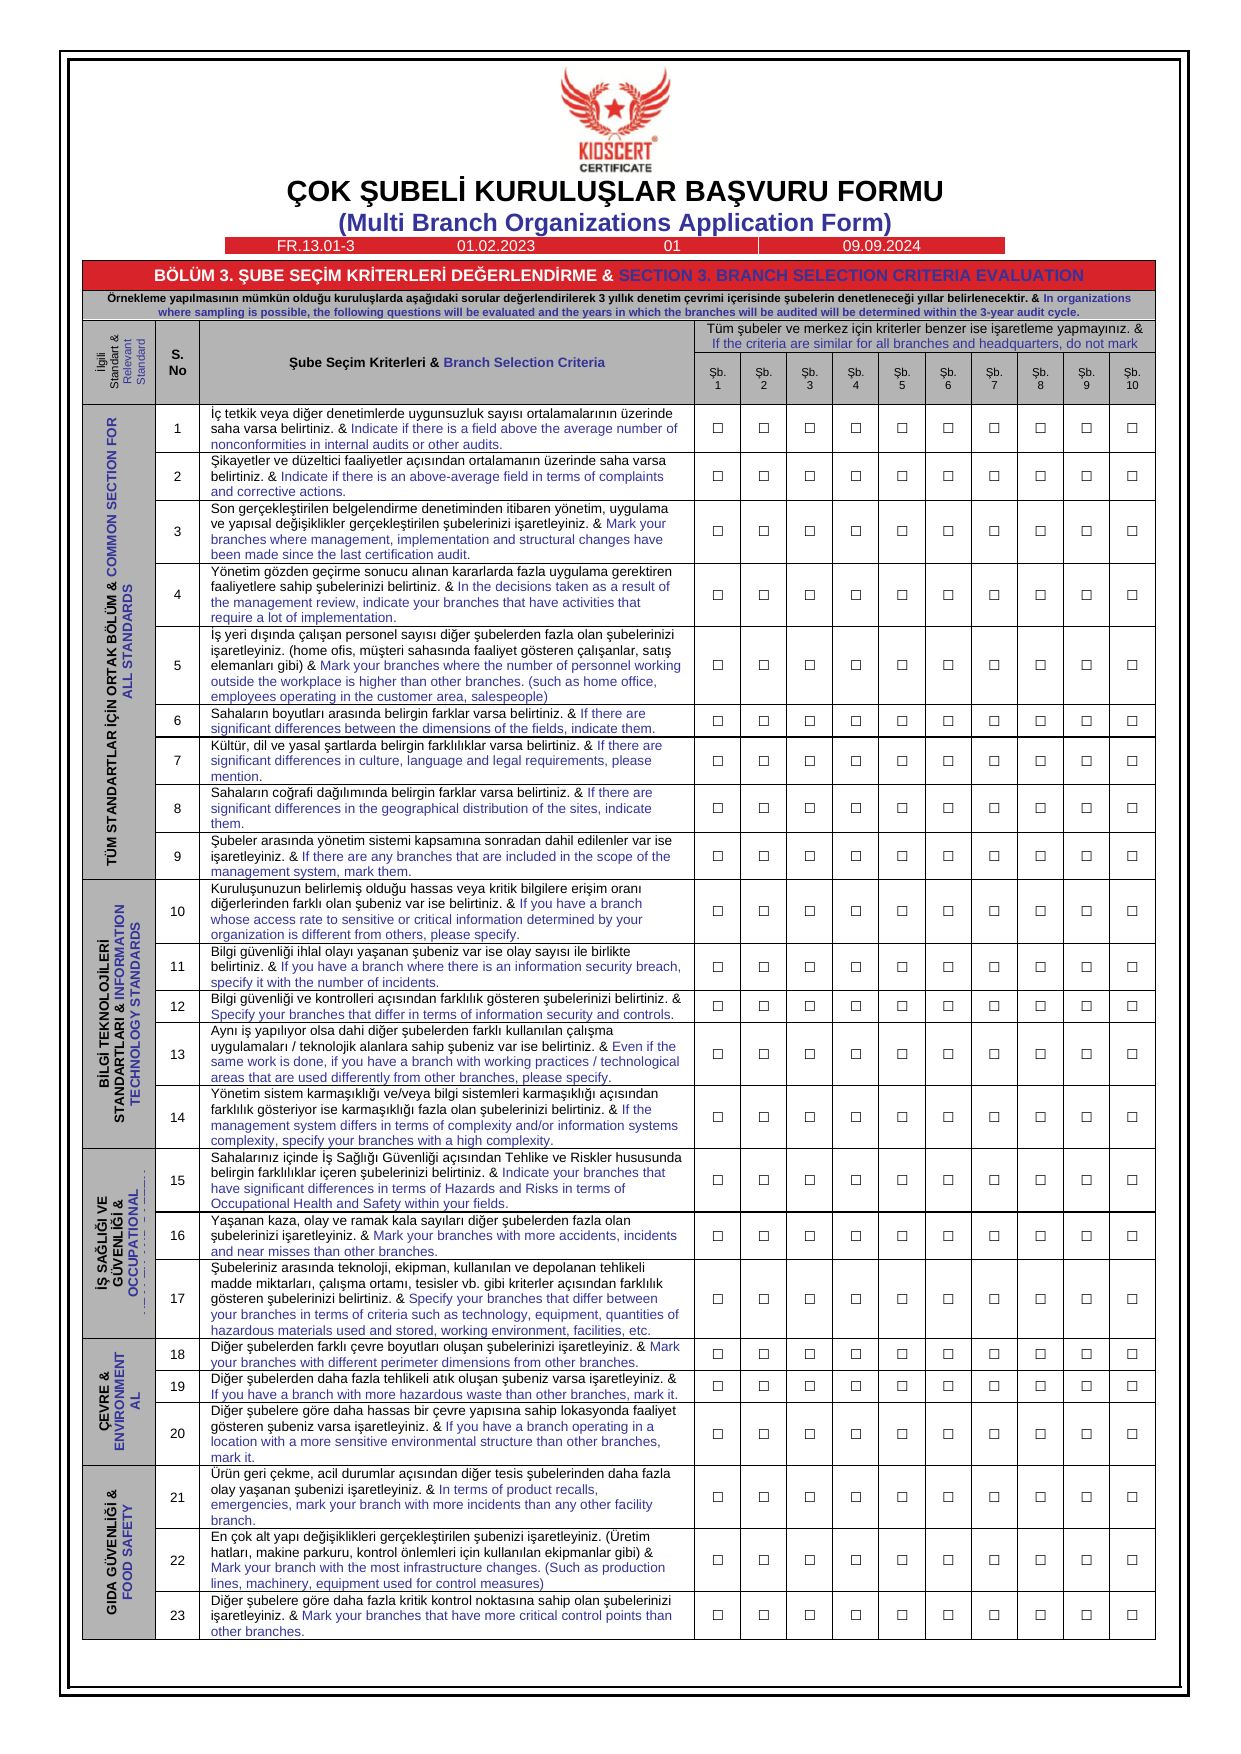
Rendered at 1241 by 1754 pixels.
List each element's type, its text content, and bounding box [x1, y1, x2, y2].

table_cell [879, 991, 925, 1022]
table_cell [879, 1403, 925, 1465]
table_cell [695, 1260, 740, 1338]
table_cell [1064, 453, 1109, 499]
table_cell [1110, 1260, 1155, 1338]
table_cell Şubeleriniz arasında teknoloji, ekipman, kullanılan ve depolanan tehlikeli madde miktarları, çalışma ortamı, tesisler vb. gibi kriterler açısından farklılık gösteren şubelerinizi belirtiniz. & Specify your branches that differ between your branches in terms of criteria such as technology, equipment, quantities of hazardous materials used and stored, working environment, facilities, etc. [200, 1260, 694, 1338]
table_cell [972, 1403, 1017, 1465]
table_cell [1018, 738, 1063, 784]
table_cell [972, 1149, 1017, 1211]
table_cell [787, 944, 832, 990]
table_cell [879, 944, 925, 990]
table_cell [1018, 1592, 1063, 1639]
table_cell [1064, 564, 1109, 626]
table_cell [926, 1149, 971, 1211]
table_cell [695, 738, 740, 784]
table_cell [787, 1149, 832, 1211]
table_cell [972, 738, 1017, 784]
table_cell [833, 564, 878, 626]
table_cell [1064, 833, 1109, 879]
table_cell Sahaların coğrafi dağılımında belirgin farklar varsa belirtiniz. & If there are significant differences in the geographical distribution of the sites, indicate them. [200, 785, 694, 832]
table_cell 14 [156, 1086, 199, 1148]
table_cell [926, 991, 971, 1022]
table_cell [1064, 1371, 1109, 1402]
table_cell Şb. 8 [1018, 353, 1063, 404]
table_cell [1018, 1529, 1063, 1591]
table_cell 6 [156, 705, 199, 736]
table_cell [695, 1403, 740, 1465]
table_cell [833, 705, 878, 736]
table_cell 15 [156, 1149, 199, 1211]
table_cell [833, 1403, 878, 1465]
table_cell [1018, 405, 1063, 452]
table_cell Bilgi güvenliği ve kontrolleri açısından farklılık gösteren şubelerinizi belirtiniz. & Specify your branches that differ in terms of information security and controls. [200, 991, 694, 1022]
table_cell [926, 405, 971, 452]
table_cell [972, 1023, 1017, 1085]
table_cell [1018, 991, 1063, 1022]
table_cell İç tetkik veya diğer denetimlerde uygunsuzluk sayısı ortalamalarının üzerinde saha varsa belirtiniz. & Indicate if there is a field above the average number of nonconformities in internal audits or other audits. [200, 405, 694, 452]
table_cell [1064, 1086, 1109, 1148]
table_cell Diğer şubelere göre daha fazla kritik kontrol noktasına sahip olan şubelerinizi işaretleyiniz. & Mark your branches that have more critical control points than other branches. [200, 1592, 694, 1639]
table_cell [972, 1213, 1017, 1259]
table_cell [1018, 705, 1063, 736]
table_cell [741, 785, 786, 832]
table_cell [833, 1592, 878, 1639]
table_cell [926, 1260, 971, 1338]
table_cell [787, 705, 832, 736]
table_cell Tüm şubeler ve merkez için kriterler benzer ise işaretleme yapmayınız. & If the criteria are similar for all branches and headquarters, do not mark [695, 321, 1155, 352]
table_cell [695, 1086, 740, 1148]
table_cell [787, 501, 832, 563]
table_cell Kültür, dil ve yasal şartlarda belirgin farklılıklar varsa belirtiniz. & If there are significant differences in culture, language and legal requirements, please mention. [200, 738, 694, 784]
table_cell [1018, 833, 1063, 879]
table_cell [1110, 1529, 1155, 1591]
table_cell [787, 1403, 832, 1465]
table_cell [926, 1339, 971, 1370]
table_cell [879, 1466, 925, 1528]
table_cell [1018, 501, 1063, 563]
table_cell [695, 627, 740, 704]
table_cell Sahalarınız içinde İş Sağlığı Güvenliği açısından Tehlike ve Riskler hususunda belirgin farklılıklar içeren şubelerinizi belirtiniz. & Indicate your branches that have significant differences in terms of Hazards and Risks in terms of Occupational Health and Safety within your fields. [200, 1149, 694, 1211]
table_cell Şubeler arasında yönetim sistemi kapsamına sonradan dahil edilenler var ise işaretleyiniz. & If there are any branches that are included in the scope of the management system, mark them. [200, 833, 694, 879]
table_cell [833, 1213, 878, 1259]
table_cell [972, 627, 1017, 704]
table_cell [787, 1529, 832, 1591]
table_cell [1064, 627, 1109, 704]
table_cell [926, 627, 971, 704]
table_cell [972, 1371, 1017, 1402]
table_cell [1064, 405, 1109, 452]
table_cell [695, 880, 740, 942]
table_cell [833, 1023, 878, 1085]
table_cell GIDA GÜVENLİĞİ & FOOD SAFETY [83, 1466, 155, 1639]
table_cell [833, 833, 878, 879]
table_cell İŞ SAĞLIĞI VE GÜVENLİĞİ & OCCUPATIONAL HEALTH AND SAFETY [83, 1149, 155, 1338]
table_cell [787, 1213, 832, 1259]
table_cell [926, 453, 971, 499]
table_cell [741, 738, 786, 784]
table_cell [1064, 944, 1109, 990]
table_cell [787, 738, 832, 784]
table_cell En çok alt yapı değişiklikleri gerçekleştirilen şubenizi işaretleyiniz. (Üretim hatları, makine parkuru, kontrol önlemleri için kullanılan ekipmanlar gibi) & Mark your branch with the most infrastructure changes. (Such as production lines, machinery, equipment used for control measures) [200, 1529, 694, 1591]
table_cell [695, 564, 740, 626]
table_cell [926, 1023, 971, 1085]
table_cell [879, 1213, 925, 1259]
table_cell [926, 705, 971, 736]
table_cell [1018, 1260, 1063, 1338]
table_cell Şb. 7 [972, 353, 1017, 404]
table_cell [1110, 1023, 1155, 1085]
table_cell Aynı iş yapılıyor olsa dahi diğer şubelerden farklı kullanılan çalışma uygulamaları / teknolojik alanlara sahip şubeniz var ise belirtiniz. & Even if the same work is done, if you have a branch with working practices / technological areas that are used differently from other branches, please specify. [200, 1023, 694, 1085]
table_cell 16 [156, 1213, 199, 1259]
table_cell [1018, 1339, 1063, 1370]
table_cell [1018, 1466, 1063, 1528]
table_cell [741, 1213, 786, 1259]
table_cell [1110, 1466, 1155, 1528]
table_cell 4 [156, 564, 199, 626]
table_cell [972, 991, 1017, 1022]
table_cell [1018, 880, 1063, 942]
table_cell [879, 501, 925, 563]
table_cell [1018, 1086, 1063, 1148]
table_cell 22 [156, 1529, 199, 1591]
table_cell [833, 991, 878, 1022]
table_cell [972, 944, 1017, 990]
table_cell [1018, 944, 1063, 990]
table_cell [787, 1339, 832, 1370]
table_cell Diğer şubelere göre daha hassas bir çevre yapısına sahip lokasyonda faaliyet gösteren şubeniz varsa işaretleyiniz. & If you have a branch operating in a location with a more sensitive environmental structure than other branches, mark it. [200, 1403, 694, 1465]
table_cell [879, 785, 925, 832]
table_cell [972, 1260, 1017, 1338]
table_cell [879, 1371, 925, 1402]
table_cell [879, 833, 925, 879]
table_cell Yönetim gözden geçirme sonucu alınan kararlarda fazla uygulama gerektiren faaliyetlere sahip şubelerinizi belirtiniz. & In the decisions taken as a result of the management review, indicate your branches that have activities that require a lot of implementation. [200, 564, 694, 626]
table_cell [1110, 738, 1155, 784]
table_cell [1018, 1213, 1063, 1259]
table_cell [787, 880, 832, 942]
table_cell [1018, 1023, 1063, 1085]
table_cell İş yeri dışında çalışan personel sayısı diğer şubelerden fazla olan şubelerinizi işaretleyiniz. (home ofis, müşteri sahasında faaliyet gösteren çalışanlar, satış elemanları gibi) & Mark your branches where the number of personnel working outside the workplace is higher than other branches. (such as home office, employees operating in the customer area, salespeople) [200, 627, 694, 704]
table_cell [926, 1529, 971, 1591]
table_cell 1 [156, 405, 199, 452]
table_cell 13 [156, 1023, 199, 1085]
table_cell [1064, 705, 1109, 736]
table_cell [695, 944, 740, 990]
table_cell [1064, 1260, 1109, 1338]
table_cell 3 [156, 501, 199, 563]
table_cell [833, 1371, 878, 1402]
table_cell [741, 453, 786, 499]
table_cell [1064, 501, 1109, 563]
table_cell [972, 501, 1017, 563]
table_cell [1110, 501, 1155, 563]
table_cell 10 [156, 880, 199, 942]
table_cell [1064, 1592, 1109, 1639]
table_cell [695, 1023, 740, 1085]
table_cell [1018, 1371, 1063, 1402]
table_cell [695, 991, 740, 1022]
table_cell [1110, 1403, 1155, 1465]
table_cell [833, 405, 878, 452]
table_cell [833, 1529, 878, 1591]
table_cell [879, 1260, 925, 1338]
table_cell [926, 944, 971, 990]
table_cell [741, 501, 786, 563]
table_cell [1110, 1371, 1155, 1402]
table_cell [741, 1149, 786, 1211]
table_cell [972, 1529, 1017, 1591]
table_cell Şikayetler ve düzeltici faaliyetler açısından ortalamanın üzerinde saha varsa belirtiniz. & Indicate if there is an above-average field in terms of complaints and corrective actions. [200, 453, 694, 499]
table_cell [741, 1260, 786, 1338]
table_cell [972, 1592, 1017, 1639]
table_cell [972, 705, 1017, 736]
table_cell [833, 880, 878, 942]
table_cell [741, 1086, 786, 1148]
table_cell [741, 1403, 786, 1465]
table_cell Şb. 2 [741, 353, 786, 404]
table_cell [787, 1592, 832, 1639]
table_cell Son gerçekleştirilen belgelendirme denetiminden itibaren yönetim, uygulama ve yapısal değişiklikler gerçekleştirilen şubelerinizi işaretleyiniz. & Mark your branches where management, implementation and structural changes have been made since the last certification audit. [200, 501, 694, 563]
table_cell [1064, 1023, 1109, 1085]
table_cell [787, 1466, 832, 1528]
table_cell [1110, 1592, 1155, 1639]
table_cell [787, 564, 832, 626]
table_cell [695, 705, 740, 736]
table_cell S. No [156, 321, 199, 404]
table_cell [833, 738, 878, 784]
table_cell 9 [156, 833, 199, 879]
table_cell [879, 453, 925, 499]
table_cell [879, 880, 925, 942]
table_cell [972, 564, 1017, 626]
table_cell Ürün geri çekme, acil durumlar açısından diğer tesis şubelerinden daha fazla olay yaşanan şubenizi işaretleyiniz. & In terms of product recalls, emergencies, mark your branch with more incidents than any other facility branch. [200, 1466, 694, 1528]
table_cell [972, 785, 1017, 832]
table_cell [787, 1086, 832, 1148]
table_cell [1064, 991, 1109, 1022]
table_cell [833, 501, 878, 563]
table_cell [741, 1466, 786, 1528]
table_cell [879, 1592, 925, 1639]
table_cell [1064, 738, 1109, 784]
table_cell [1110, 1339, 1155, 1370]
table_cell [1064, 1529, 1109, 1591]
table_cell [695, 833, 740, 879]
table_cell [787, 1260, 832, 1338]
table_cell Şube Seçim Kriterleri & Branch Selection Criteria [200, 321, 694, 404]
table_cell [833, 944, 878, 990]
table_cell [1064, 1466, 1109, 1528]
table_cell [787, 1023, 832, 1085]
table_cell 5 [156, 627, 199, 704]
table_cell 8 [156, 785, 199, 832]
table_cell [787, 833, 832, 879]
table_cell Şb. 9 [1064, 353, 1109, 404]
table_cell 2 [156, 453, 199, 499]
table_cell [926, 564, 971, 626]
table_cell [695, 1466, 740, 1528]
table_cell [741, 405, 786, 452]
table_cell [879, 1149, 925, 1211]
table_cell Bilgi güvenliği ihlal olayı yaşanan şubeniz var ise olay sayısı ile birlikte belirtiniz. & If you have a branch where there is an information security breach, specify it with the number of incidents. [200, 944, 694, 990]
table_cell [741, 944, 786, 990]
table_cell [1110, 833, 1155, 879]
table_cell [787, 991, 832, 1022]
table_cell [787, 1371, 832, 1402]
table_cell [695, 1592, 740, 1639]
table_cell [787, 405, 832, 452]
table_cell [1018, 1149, 1063, 1211]
table_cell [926, 1403, 971, 1465]
table_cell [787, 453, 832, 499]
table_cell [833, 627, 878, 704]
table_cell 12 [156, 991, 199, 1022]
table_cell [833, 785, 878, 832]
table_cell Şb. 10 [1110, 353, 1155, 404]
table_cell [741, 627, 786, 704]
table_cell [879, 738, 925, 784]
table_cell [926, 833, 971, 879]
table_cell 19 [156, 1371, 199, 1402]
table_cell [833, 1339, 878, 1370]
table_cell ÇEVRE & ENVIRONMENTAL [83, 1339, 155, 1465]
table_cell [1110, 1149, 1155, 1211]
table_cell [879, 1339, 925, 1370]
table_cell [1110, 405, 1155, 452]
table_cell [926, 738, 971, 784]
table_cell Şb. 3 [787, 353, 832, 404]
table_cell [695, 405, 740, 452]
table_cell [695, 785, 740, 832]
table_cell Şb. 6 [926, 353, 971, 404]
table_header BÖLÜM 3. ŞUBE SEÇİM KRİTERLERİ DEĞERLENDİRME & SECTION 3. BRANCH SELECTION CRITERIA EVALUATION [83, 261, 1155, 290]
table_cell [695, 1149, 740, 1211]
table_cell [1064, 1213, 1109, 1259]
table_cell [972, 1466, 1017, 1528]
table_cell [879, 705, 925, 736]
table_cell [1064, 1149, 1109, 1211]
table_cell [1110, 944, 1155, 990]
table_cell [741, 1339, 786, 1370]
table_cell [833, 453, 878, 499]
table_cell [972, 453, 1017, 499]
table_cell [695, 1339, 740, 1370]
table_cell [1110, 880, 1155, 942]
table_cell [741, 1592, 786, 1639]
table_cell [741, 880, 786, 942]
table_cell [879, 627, 925, 704]
table_cell [741, 1023, 786, 1085]
table_cell [972, 833, 1017, 879]
table_cell [695, 1529, 740, 1591]
table_cell [695, 501, 740, 563]
table_cell 20 [156, 1403, 199, 1465]
table_cell [879, 564, 925, 626]
table_cell İlgili Standart & Relevant Standard [83, 321, 155, 404]
picture [557, 64, 674, 175]
table_cell [695, 1371, 740, 1402]
table_cell [787, 785, 832, 832]
table_cell [1064, 1339, 1109, 1370]
table_cell [1018, 564, 1063, 626]
table_cell [926, 1466, 971, 1528]
table_cell [1110, 1213, 1155, 1259]
table_cell Diğer şubelerden daha fazla tehlikeli atık oluşan şubeniz varsa işaretleyiniz. & If you have a branch with more hazardous waste than other branches, mark it. [200, 1371, 694, 1402]
table_cell [926, 501, 971, 563]
table_cell [926, 785, 971, 832]
table_cell [972, 880, 1017, 942]
table_cell [926, 1213, 971, 1259]
table_cell [833, 1086, 878, 1148]
table_cell [1018, 453, 1063, 499]
table_cell [741, 833, 786, 879]
table_cell [741, 1529, 786, 1591]
table_cell Örnekleme yapılmasının mümkün olduğu kuruluşlarda aşağıdaki sorular değerlendirilerek 3 yıllık denetim çevrimi içerisinde şubelerin denetleneceği yıllar belirlenecektir. & In organizations where sampling is possible, the following questions will be evaluated and the years in which the branches will be audited will be determined within the 3-year audit cycle. [83, 291, 1155, 319]
table_cell [972, 405, 1017, 452]
table_cell 11 [156, 944, 199, 990]
table_cell Şb. 1 [695, 353, 740, 404]
table_cell [1064, 1403, 1109, 1465]
table_cell [695, 1213, 740, 1259]
table_cell [741, 1371, 786, 1402]
table_cell [1064, 785, 1109, 832]
table_cell [787, 627, 832, 704]
table_cell [879, 405, 925, 452]
table_cell [1110, 627, 1155, 704]
table_cell [926, 1086, 971, 1148]
table_cell [879, 1086, 925, 1148]
table_cell [1110, 564, 1155, 626]
table_cell [879, 1529, 925, 1591]
table_cell 23 [156, 1592, 199, 1639]
table_cell 17 [156, 1260, 199, 1338]
table_cell [833, 1466, 878, 1528]
table_cell [1018, 1403, 1063, 1465]
table_cell [695, 453, 740, 499]
table_cell Kuruluşunuzun belirlemiş olduğu hassas veya kritik bilgilere erişim oranı diğerlerinden farklı olan şubeniz var ise belirtiniz. & If you have a branch whose access rate to sensitive or critical information determined by your organization is different from others, please specify. [200, 880, 694, 942]
table_cell BİLGİ TEKNOLOJİLERİ STANDARTLARI & INFORMATION TECHNOLOGY STANDARDS [83, 880, 155, 1148]
table_cell 21 [156, 1466, 199, 1528]
table_cell [879, 1023, 925, 1085]
table_cell [1110, 453, 1155, 499]
table_cell Diğer şubelerden farklı çevre boyutları oluşan şubelerinizi işaretleyiniz. & Mark your branches with different perimeter dimensions from other branches. [200, 1339, 694, 1370]
table_cell [1110, 785, 1155, 832]
table_cell [1018, 785, 1063, 832]
table_cell [972, 1339, 1017, 1370]
table_cell TÜM STANDARTLAR İÇİN ORTAK BÖLÜM & COMMON SECTION FOR ALL STANDARDS [83, 405, 155, 879]
table_cell [741, 564, 786, 626]
table_cell [833, 1149, 878, 1211]
table_cell [1064, 880, 1109, 942]
table_cell [1018, 627, 1063, 704]
table_cell 7 [156, 738, 199, 784]
table_cell Sahaların boyutları arasında belirgin farklar varsa belirtiniz. & If there are significant differences between the dimensions of the fields, indicate them. [200, 705, 694, 736]
table_cell [1110, 991, 1155, 1022]
table_cell 18 [156, 1339, 199, 1370]
table_cell [926, 1371, 971, 1402]
table_cell [926, 880, 971, 942]
table_cell [926, 1592, 971, 1639]
table_cell Şb. 4 [833, 353, 878, 404]
table_cell Yaşanan kaza, olay ve ramak kala sayıları diğer şubelerden fazla olan şubelerinizi işaretleyiniz. & Mark your branches with more accidents, incidents and near misses than other branches. [200, 1213, 694, 1259]
table_cell [972, 1086, 1017, 1148]
table_cell Yönetim sistem karmaşıklığı ve/veya bilgi sistemleri karmaşıklığı açısından farklılık gösteriyor ise karmaşıklığı fazla olan şubelerinizi belirtiniz. & If the management system differs in terms of complexity and/or information systems complexity, specify your branches with a high complexity. [200, 1086, 694, 1148]
table_cell [1110, 705, 1155, 736]
table_cell [833, 1260, 878, 1338]
table_cell Şb. 5 [879, 353, 925, 404]
table_cell [741, 991, 786, 1022]
table_cell [1110, 1086, 1155, 1148]
table_cell [741, 705, 786, 736]
